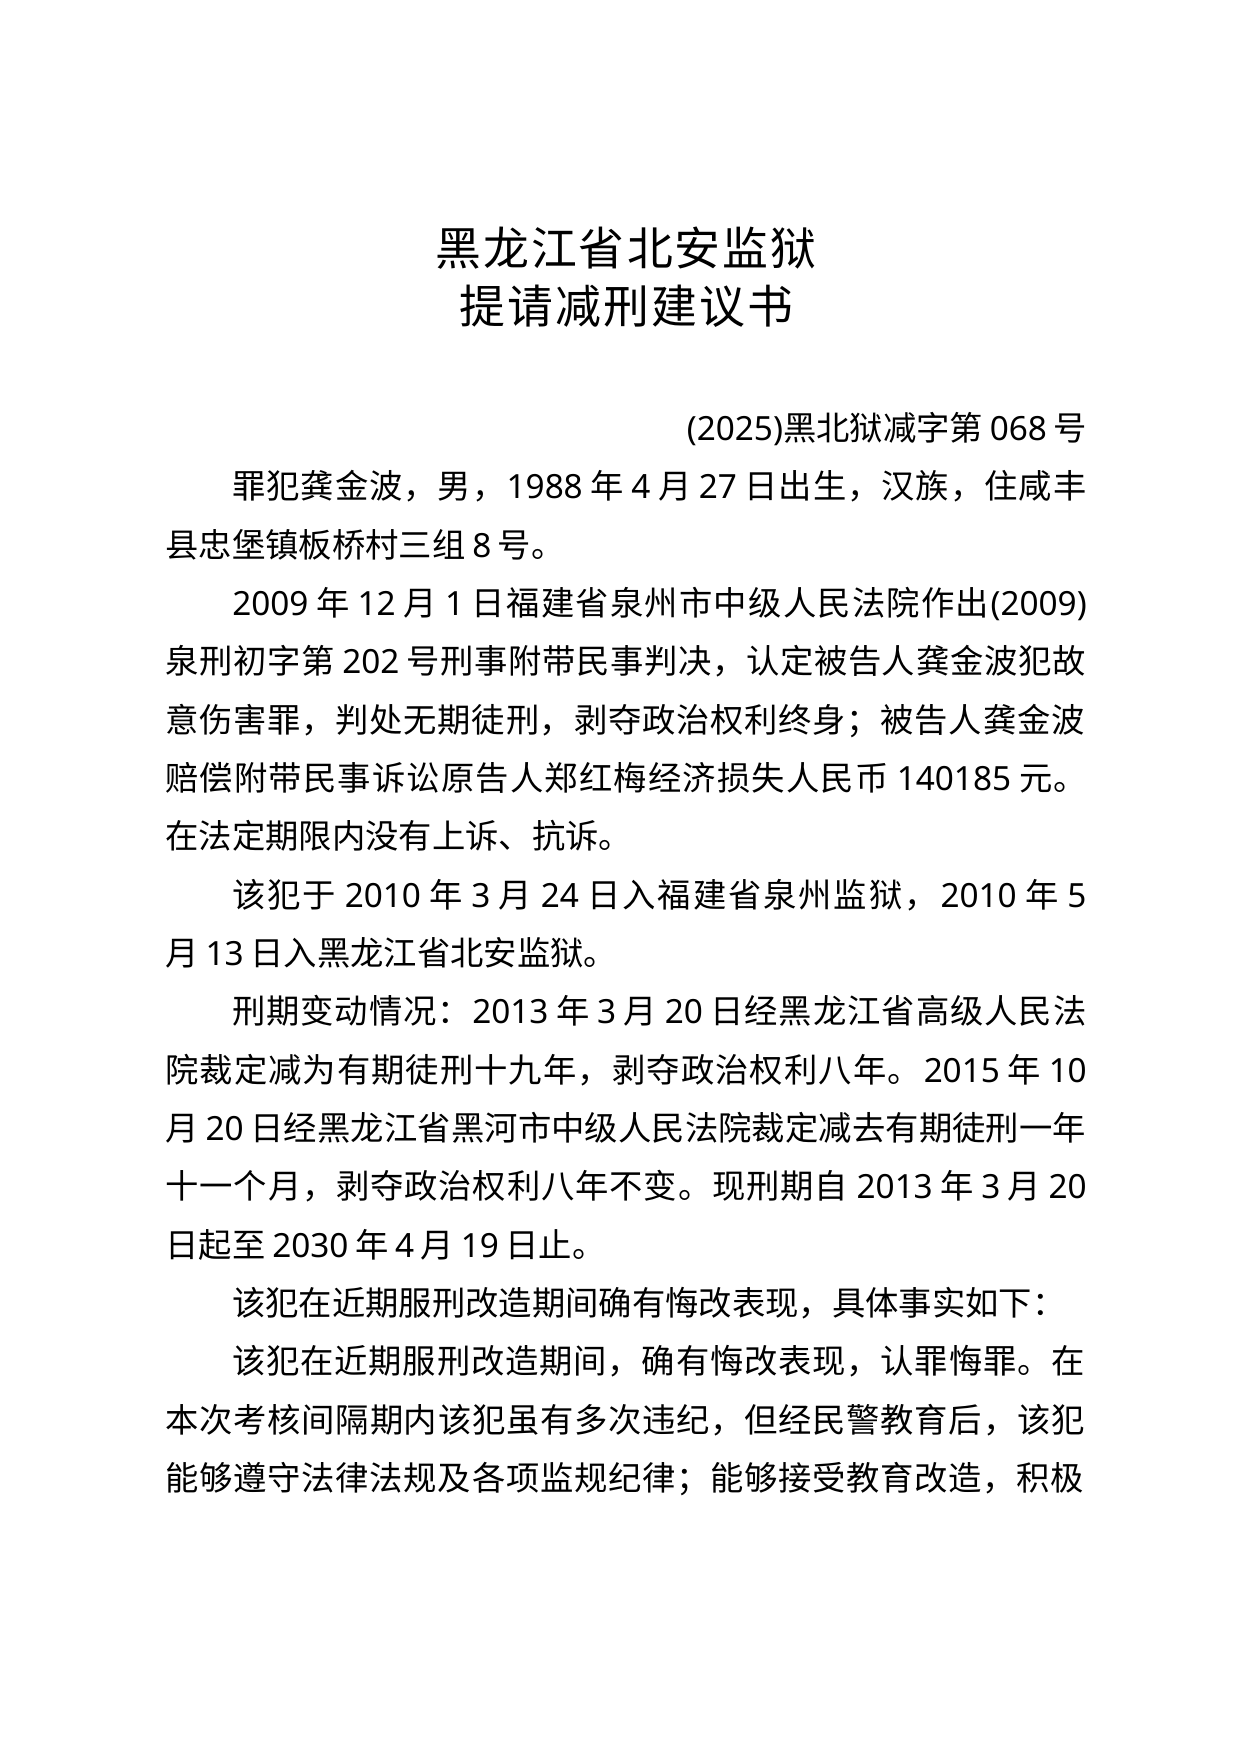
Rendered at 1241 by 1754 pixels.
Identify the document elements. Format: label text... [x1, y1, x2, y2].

text 该犯于2010年3月24日入福建省泉州监狱，2010年5月13日入黑龙江省北安监狱。 [165, 860, 1087, 977]
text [165, 1327, 1087, 1502]
text 罪犯龚金波，男，1988年4月27日出生，汉族，住咸丰县忠堡镇板桥村三组8号。 [165, 452, 1087, 569]
text 刑期变动情况：2013年3月20日经黑龙江省高级人民法院裁定减为有期徒刑十九年，剥夺政治权利八年。2015年10月20日经黑龙江省黑河市中级人民法院裁定减去有期徒刑一年十一个月，剥夺政治权利八年不变。现刑期自2013年3月20日起至2030年4月19日止。 [165, 977, 1087, 1269]
text 黑龙江省北安监狱 [165, 218, 1087, 277]
text 2009年12月1日福建省泉州市中级人民法院作出(2009)泉刑初字第202号刑事附带民事判决，认定被告人龚金波犯故意伤害罪，判处无期徒刑，剥夺政治权利终身；被告人龚金波赔偿附带民事诉讼原告人郑红梅经济损失人民币140185元。在法定期限内没有上诉、抗诉。 [165, 569, 1087, 860]
text 提请减刑建议书 [165, 277, 1087, 335]
text (2025)黑北狱减字第068号 [165, 394, 1087, 452]
text 该犯在近期服刑改造期间确有悔改表现，具体事实如下： [165, 1269, 1087, 1327]
